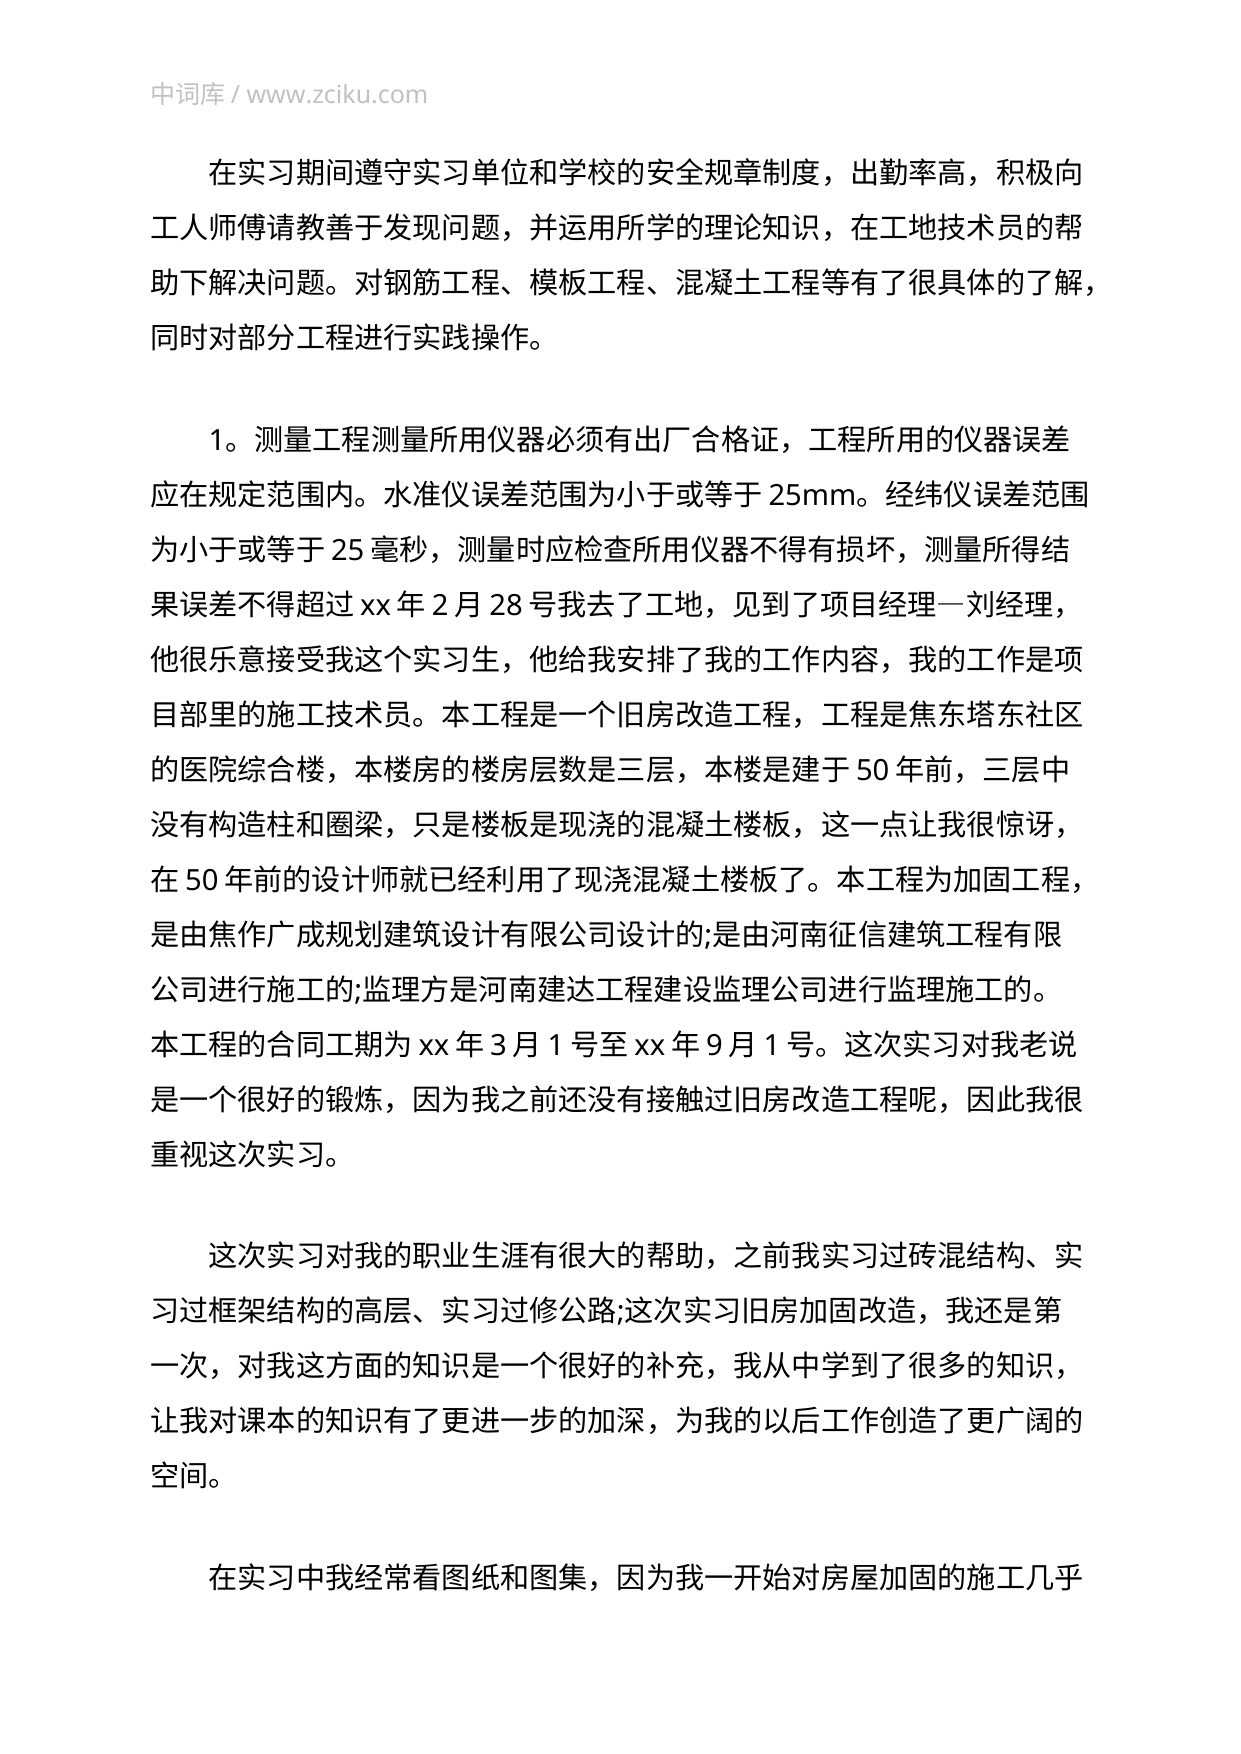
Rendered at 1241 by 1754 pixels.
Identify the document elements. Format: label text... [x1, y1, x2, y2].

text 这次实习对我的职业生涯有很大的帮助，之前我实习过砖混结构、实习过框架结构的高层、实习过修公路;这次实习旧房加固改造，我还是第一次，对我这方面的知识是一个很好的补充，我从中学到了很多的知识，让我对课本的知识有了更进一步的加深，为我的以后工作创造了更广阔的空间。 [150, 1233, 1090, 1495]
text 1。测量工程测量所用仪器必须有出厂合格证，工程所用的仪器误差应在规定范围内。水准仪误差范围为小于或等于25mm。经纬仪误差范围为小于或等于25毫秒，测量时应检查所用仪器不得有损坏，测量所得结果误差不得超过xx年2月28号我去了工地，见到了项目经理—刘经理，他很乐意接受我这个实习生，他给我安排了我的工作内容，我的工作是项目部里的施工技术员。本工程是一个旧房改造工程，工程是焦东塔东社区的医院综合楼，本楼房的楼房层数是三层，本楼是建于50年前，三层中没有构造柱和圈梁，只是楼板是现浇的混凝土楼板，这一点让我很惊讶，在50年前的设计师就已经利用了现浇混凝土楼板了。本工程为加固工程，是由焦作广成规划建筑设计有限公司设计的;是由河南征信建筑工程有限公司进行施工的;监理方是河南建达工程建设监理公司进行监理施工的。本工程的合同工期为xx年3月1号至xx年9月1号。这次实习对我老说是一个很好的锻炼，因为我之前还没有接触过旧房改造工程呢，因此我很重视这次实习。 [150, 416, 1090, 1173]
text 在实习期间遵守实习单位和学校的安全规章制度，出勤率高，积极向工人师傅请教善于发现问题，并运用所学的理论知识，在工地技术员的帮助下解决问题。对钢筋工程、模板工程、混凝土工程等有了很具体的了解，同时对部分工程进行实践操作。 [150, 150, 1090, 357]
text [150, 1554, 1090, 1597]
